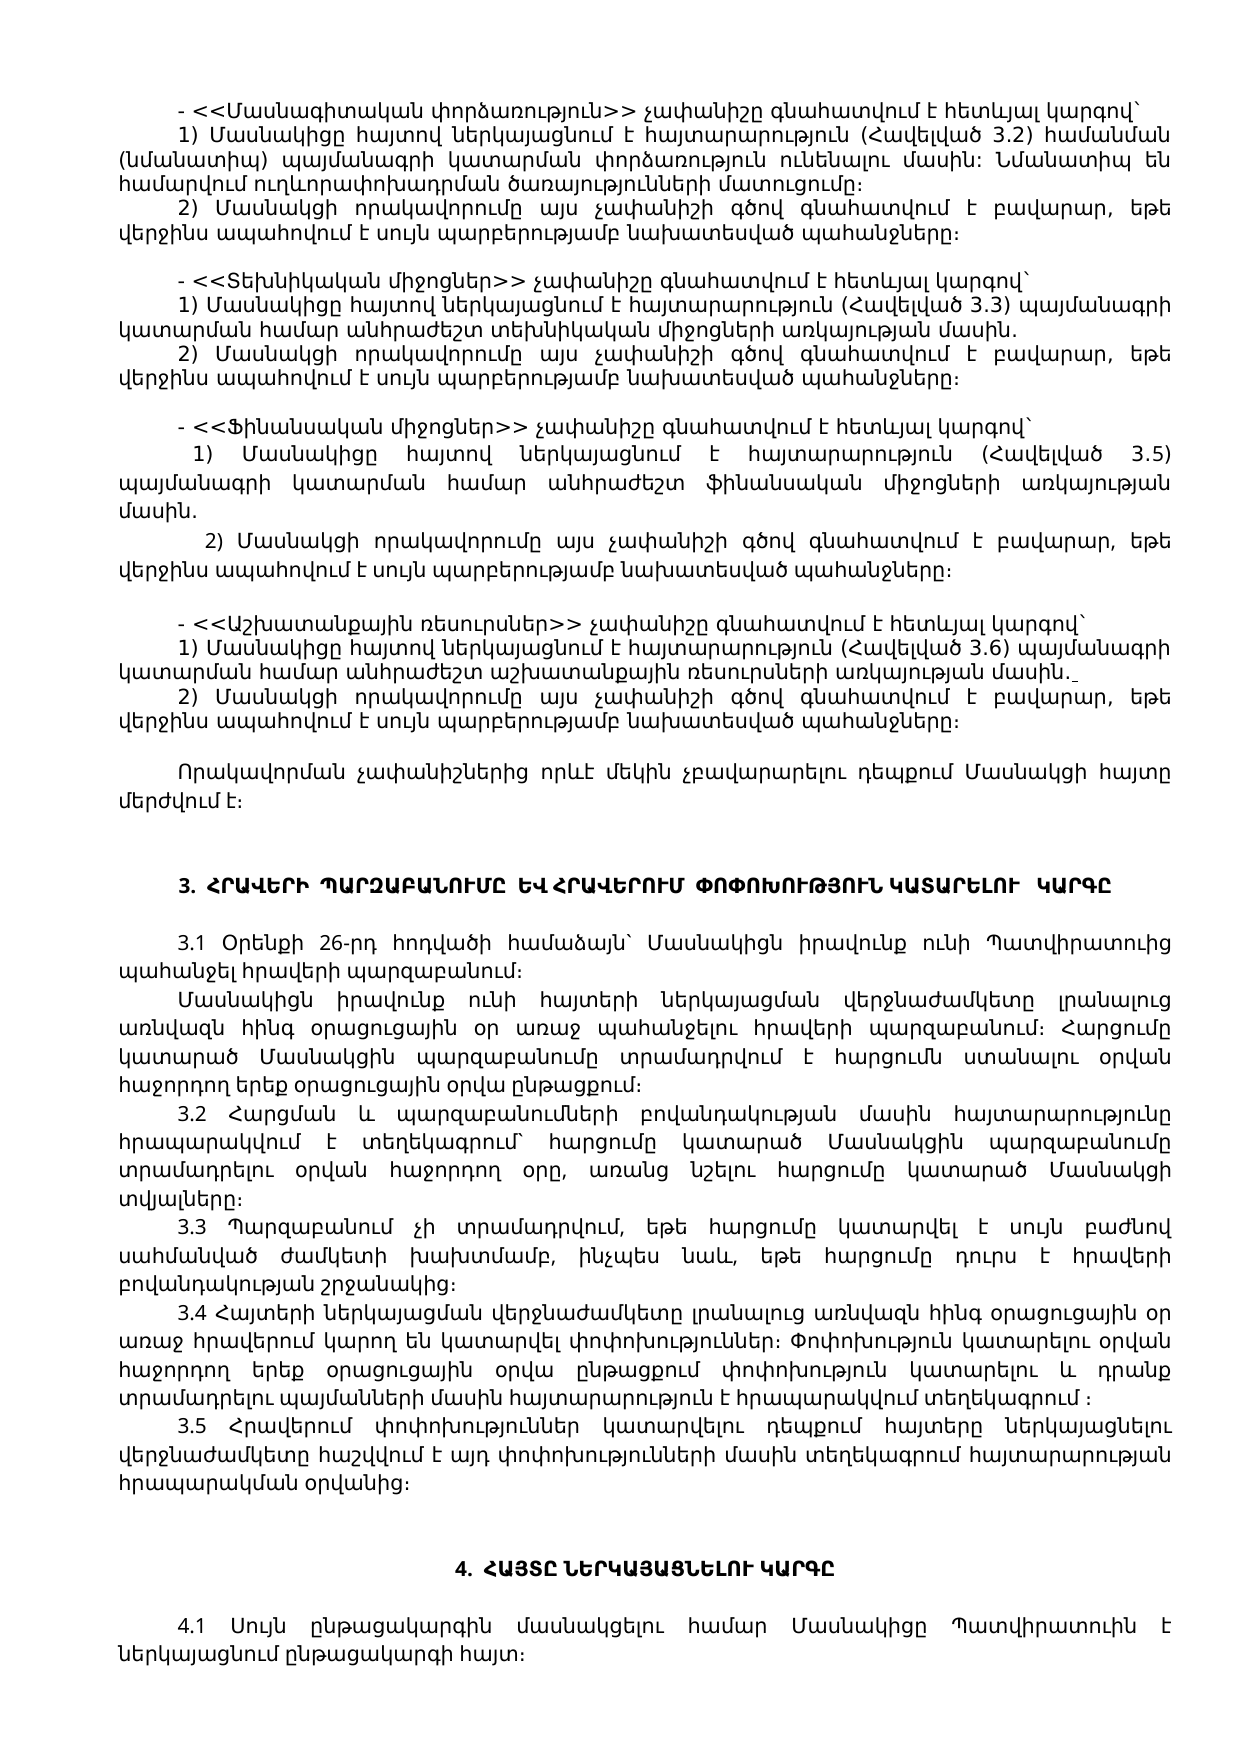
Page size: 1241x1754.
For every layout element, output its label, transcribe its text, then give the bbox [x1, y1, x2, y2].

text 3.3 Պարզաբանում չի տրամադրվում, եթե հարցումը կատարվել է սույն բաժնով սահմանված ժամկետի խախտմամբ, ինչպես նաև, եթե հարցումը դուրս է հրավերի բովանդակության շրջանակից։ [118, 1212, 1172, 1298]
text 3.4 Հայտերի ներկայացման վերջնաժամկետը լրանալուց առնվազն հինգ օրացուցային օր առաջ հրավերում կարող են կատարվել փոփոխություններ։ Փոփոխություն կատարելու օրվան հաջորդող երեք օրացուցային օրվա ընթացքում փոփոխություն կատարելու և դրանք տրամադրելու պայմանների մասին հայտարարություն է հրապարակվում տեղեկագրում ։ [118, 1298, 1172, 1412]
text 2) Մասնակցի որակավորումը այս չափանիշի գծով գնահատվում է բավարար, եթե վերջինս ապահովում է սույն պարբերությամբ նախատեսված պահանջները։ [118, 685, 1172, 733]
text - <<Մասնագիտական փորձառություն>> չափանիշը գնահատվում է հետևյալ կարգով` [118, 99, 1172, 123]
text Մասնակիցն իրավունք ունի հայտերի ներկայացման վերջնաժամկետը լրանալուց առնվազն հինգ օրացուցային օր առաջ պահանջելու հրավերի պարզաբանում։ Հարցումը կատարած Մասնակցին պարզաբանումը տրամադրվում է հարցումն ստանալու օրվան հաջորդող երեք օրացուցային օրվա ընթացքում։ [118, 985, 1172, 1099]
text 2) Մասնակցի որակավորումը այս չափանիշի գծով գնահատվում է բավարար, եթե վերջինս ապահովում է սույն պարբերությամբ նախատեսված պահանջները։ [118, 342, 1172, 390]
text Որակավորման չափանիշներից որևէ մեկին չբավարարելու դեպքում Մասնակցի հայտը մերժվում է։ [118, 757, 1172, 814]
text 3. ՀՐԱՎԵՐԻ ՊԱՐԶԱԲԱՆՈՒՄԸ ԵՎ ՀՐԱՎԵՐՈՒՄ ՓՈՓՈԽՈՒԹՅՈՒՆ ԿԱՏԱՐԵԼՈՒ ԿԱՐԳԸ [118, 871, 1172, 900]
text 4. ՀԱՅՏԸ ՆԵՐԿԱՅԱՑՆԵԼՈՒ ԿԱՐԳԸ [118, 1554, 1172, 1582]
text - <<Տեխնիկական միջոցներ>> չափանիշը գնահատվում է հետևյալ կարգով` [118, 269, 1172, 293]
text - <<Աշխատանքային ռեսուրսներ>> չափանիշը գնահատվում է հետևյալ կարգով` [118, 612, 1172, 636]
text - <<Ֆինանսական միջոցներ>> չափանիշը գնահատվում է հետևյալ կարգով` [118, 415, 1172, 439]
text 1) Մասնակիցը հայտով ներկայացնում է հայտարարություն (Հավելված 3.3) պայմանագրի կատարման համար անհրաժեշտ տեխնիկական միջոցների առկայության մասին. [118, 293, 1172, 342]
text 1) Մասնակիցը հայտով ներկայացնում է հայտարարություն (Հավելված 3.6) պայմանագրի կատարման համար անհրաժեշտ աշխատանքային ռեսուրսների առկայության մասին. [118, 636, 1172, 685]
text 1) Մասնակիցը հայտով ներկայացնում է հայտարարություն (Հավելված 3.2) համանման (նմանատիպ) պայմանագրի կատարման փորձառություն ունենալու մասին: Նմանատիպ են համարվում ուղևորափոխադրման ծառայությունների մատուցումը։ [118, 123, 1172, 196]
text 3.1 Օրենքի 26-րդ հոդվածի համաձայն` Մասնակիցն իրավունք ունի Պատվիրատուից պահանջել հրավերի պարզաբանում։ [118, 928, 1172, 985]
text 3.2 Հարցման և պարզաբանումների բովանդակության մասին հայտարարությունը հրապարակվում է տեղեկագրում` հարցումը կատարած Մասնակցին պարզաբանումը տրամադրելու օրվան հաջորդող օրը, առանց նշելու հարցումը կատարած Մասնակցի տվյալները։ [118, 1099, 1172, 1212]
text 3.5 Հրավերում փոփոխություններ կատարվելու դեպքում հայտերը ներկայացնելու վերջնաժամկետը հաշվվում է այդ փոփոխությունների մասին տեղեկագրում հայտարարության հրապարակման օրվանից։ [118, 1412, 1172, 1497]
text 4.1 Սույն ընթացակարգին մասնակցելու համար Մասնակիցը Պատվիրատուին է ներկայացնում ընթացակարգի հայտ։ [118, 1611, 1172, 1668]
text 1) Մասնակիցը հայտով ներկայացնում է հայտարարություն (Հավելված 3.5) պայմանագրի կատարման համար անհրաժեշտ ֆինանսական միջոցների առկայության մասին. [118, 439, 1172, 523]
text 2) Մասնակցի որակավորումը այս չափանիշի գծով գնահատվում է բավարար, եթե վերջինս ապահովում է սույն պարբերությամբ նախատեսված պահանջները։ [118, 196, 1172, 245]
text 2) Մասնակցի որակավորումը այս չափանիշի գծով գնահատվում է բավարար, եթե վերջինս ապահովում է սույն պարբերությամբ նախատեսված պահանջները։ [118, 527, 1172, 583]
